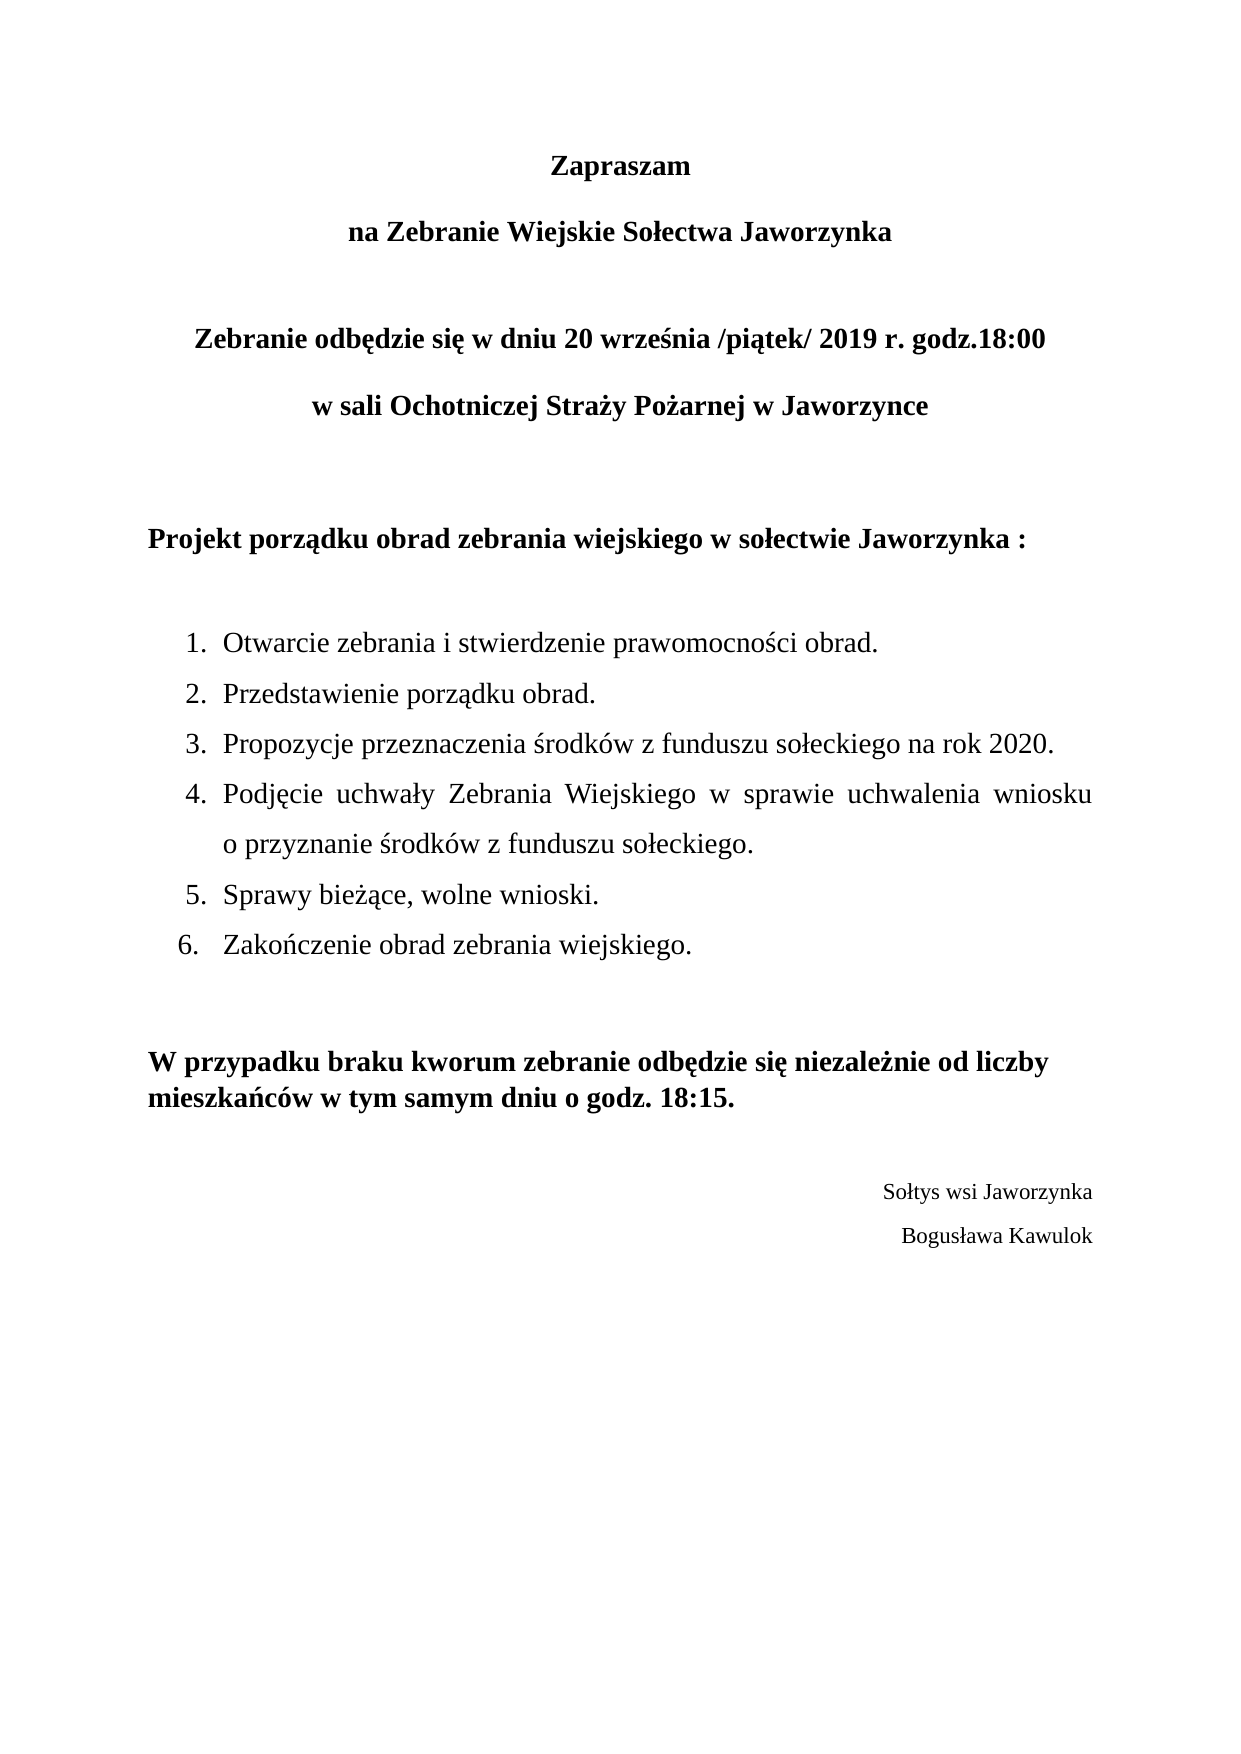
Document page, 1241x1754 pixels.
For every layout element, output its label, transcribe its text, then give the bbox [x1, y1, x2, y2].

text Zebranie odbędzie się w dniu 20 września /piątek/ 2019 r. godz.18:00 [148, 321, 1093, 354]
list Podjęcie uchwały Zebrania Wiejskiego w sprawie uchwalenia wniosku o przyznanie środków z funduszu sołeckiego. [185, 776, 1093, 860]
text na Zebranie Wiejskie Sołectwa Jaworzynka [148, 214, 1093, 290]
text w sali Ochotniczej Straży Pożarnej w Jaworzynce [148, 388, 1093, 421]
list Otwarcie zebrania i stwierdzenie prawomocności obrad. [185, 625, 1093, 659]
list Sprawy bieżące, wolne wnioski. [185, 877, 1093, 911]
text Bogusława Kawulok [148, 1222, 1093, 1248]
list Zakończenie obrad zebrania wiejskiego. [177, 927, 1093, 961]
text Projekt porządku obrad zebrania wiejskiego w sołectwie Jaworzynka : [148, 522, 1093, 555]
list Przedstawienie porządku obrad. [185, 676, 1093, 709]
text Sołtys wsi Jaworzynka [148, 1178, 1093, 1204]
text Zapraszam [148, 148, 1093, 181]
list Propozycje przeznaczenia środków z funduszu sołeckiego na rok 2020. [185, 726, 1093, 759]
text W przypadku braku kworum zebranie odbędzie się niezależnie od liczby mieszkańców w tym samym dniu o godz. 18:15. [148, 1044, 1093, 1113]
